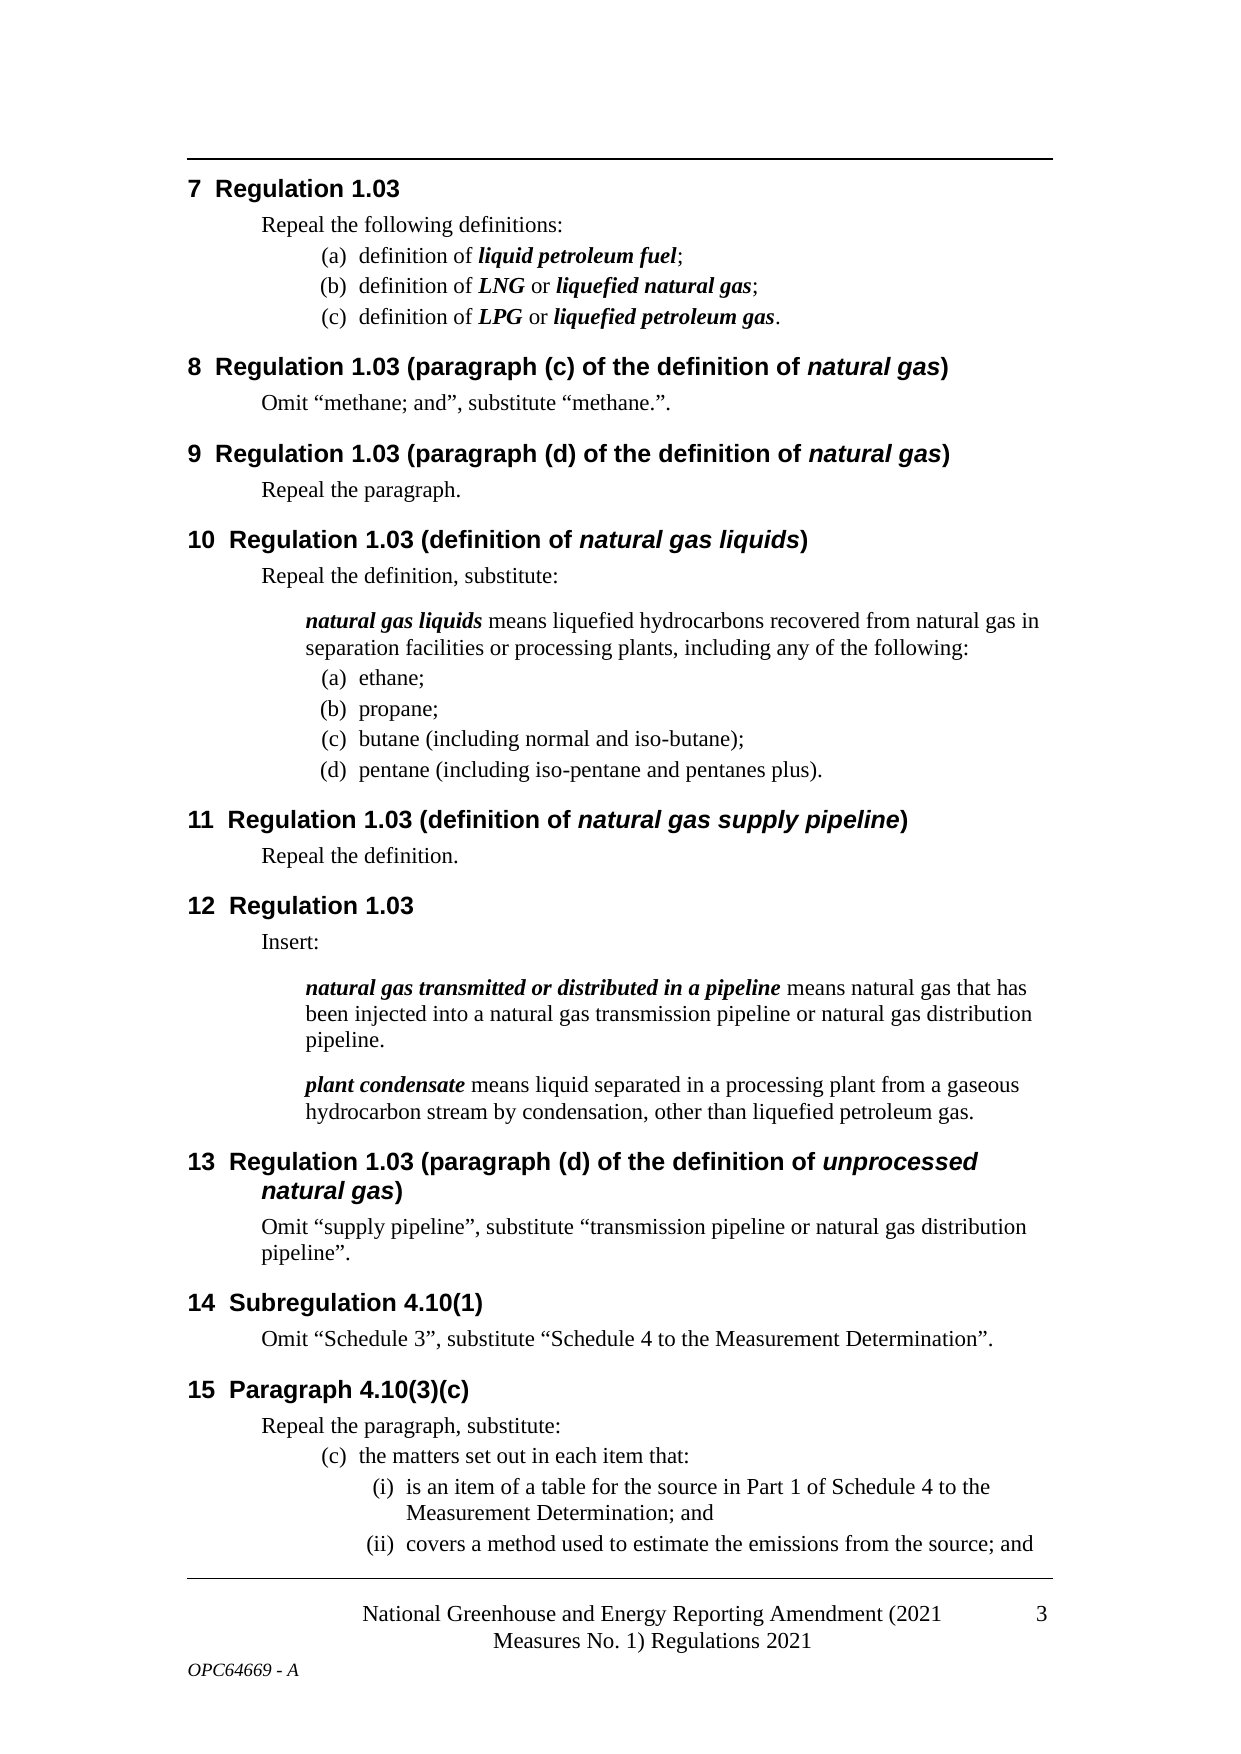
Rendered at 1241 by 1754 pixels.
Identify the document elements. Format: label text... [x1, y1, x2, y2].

text Repeal the definition, substitute: [261, 562, 1053, 588]
text (ii) covers a method used to estimate the emissions from the source; and [187, 1530, 1053, 1556]
text (d) pentane (including iso-pentane and pentanes plus). [187, 756, 1053, 782]
text Repeal the paragraph, substitute: [261, 1412, 1053, 1438]
text (c) butane (including normal and iso-butane); [187, 725, 1053, 752]
text Omit “Schedule 3”, substitute “Schedule 4 to the Measurement Determination”. [261, 1326, 1053, 1352]
text (b) propane; [187, 695, 1053, 721]
text 7 Regulation 1.03 [187, 174, 1053, 203]
text Omit “methane; and”, substitute “methane.”. [261, 389, 1053, 416]
text 11 Regulation 1.03 (definition of natural gas supply pipeline) [187, 805, 1053, 834]
text 10 Regulation 1.03 (definition of natural gas liquids) [187, 525, 1053, 554]
text natural gas liquids means liquefied hydrocarbons recovered from natural gas in separation facilities or processing plants, including any of the following: [305, 607, 1053, 660]
text (b) definition of LNG or liquefied natural gas; [187, 273, 1053, 299]
text (a) ethane; [187, 664, 1053, 691]
text Repeal the definition. [261, 842, 1053, 868]
text 8 Regulation 1.03 (paragraph (c) of the definition of natural gas) [187, 352, 1053, 381]
text (c) definition of LPG or liquefied petroleum gas. [187, 303, 1053, 329]
text 9 Regulation 1.03 (paragraph (d) of the definition of natural gas) [187, 439, 1053, 467]
text natural gas transmitted or distributed in a pipeline means natural gas that has been injected into a natural gas transmission pipeline or natural gas distribution pipeline. [305, 973, 1053, 1053]
text 12 Regulation 1.03 [187, 891, 1053, 920]
text Repeal the following definitions: [261, 212, 1053, 238]
text 15 Paragraph 4.10(3)(c) [187, 1375, 1053, 1403]
text 14 Subregulation 4.10(1) [187, 1288, 1053, 1317]
text Omit “supply pipeline”, substitute “transmission pipeline or natural gas distribution pipeline”. [261, 1213, 1053, 1266]
text (i) is an item of a table for the source in Part 1 of Schedule 4 to the Measurement Determination; and [187, 1473, 1053, 1526]
text Repeal the paragraph. [261, 476, 1053, 502]
text 13 Regulation 1.03 (paragraph (d) of the definition of unprocessed natural gas) [187, 1147, 1053, 1204]
text (c) the matters set out in each item that: [187, 1442, 1053, 1469]
text plant condensate means liquid separated in a processing plant from a gaseous hydrocarbon stream by condensation, other than liquefied petroleum gas. [305, 1071, 1053, 1124]
text Insert: [261, 928, 1053, 955]
text (a) definition of liquid petroleum fuel; [187, 242, 1053, 268]
